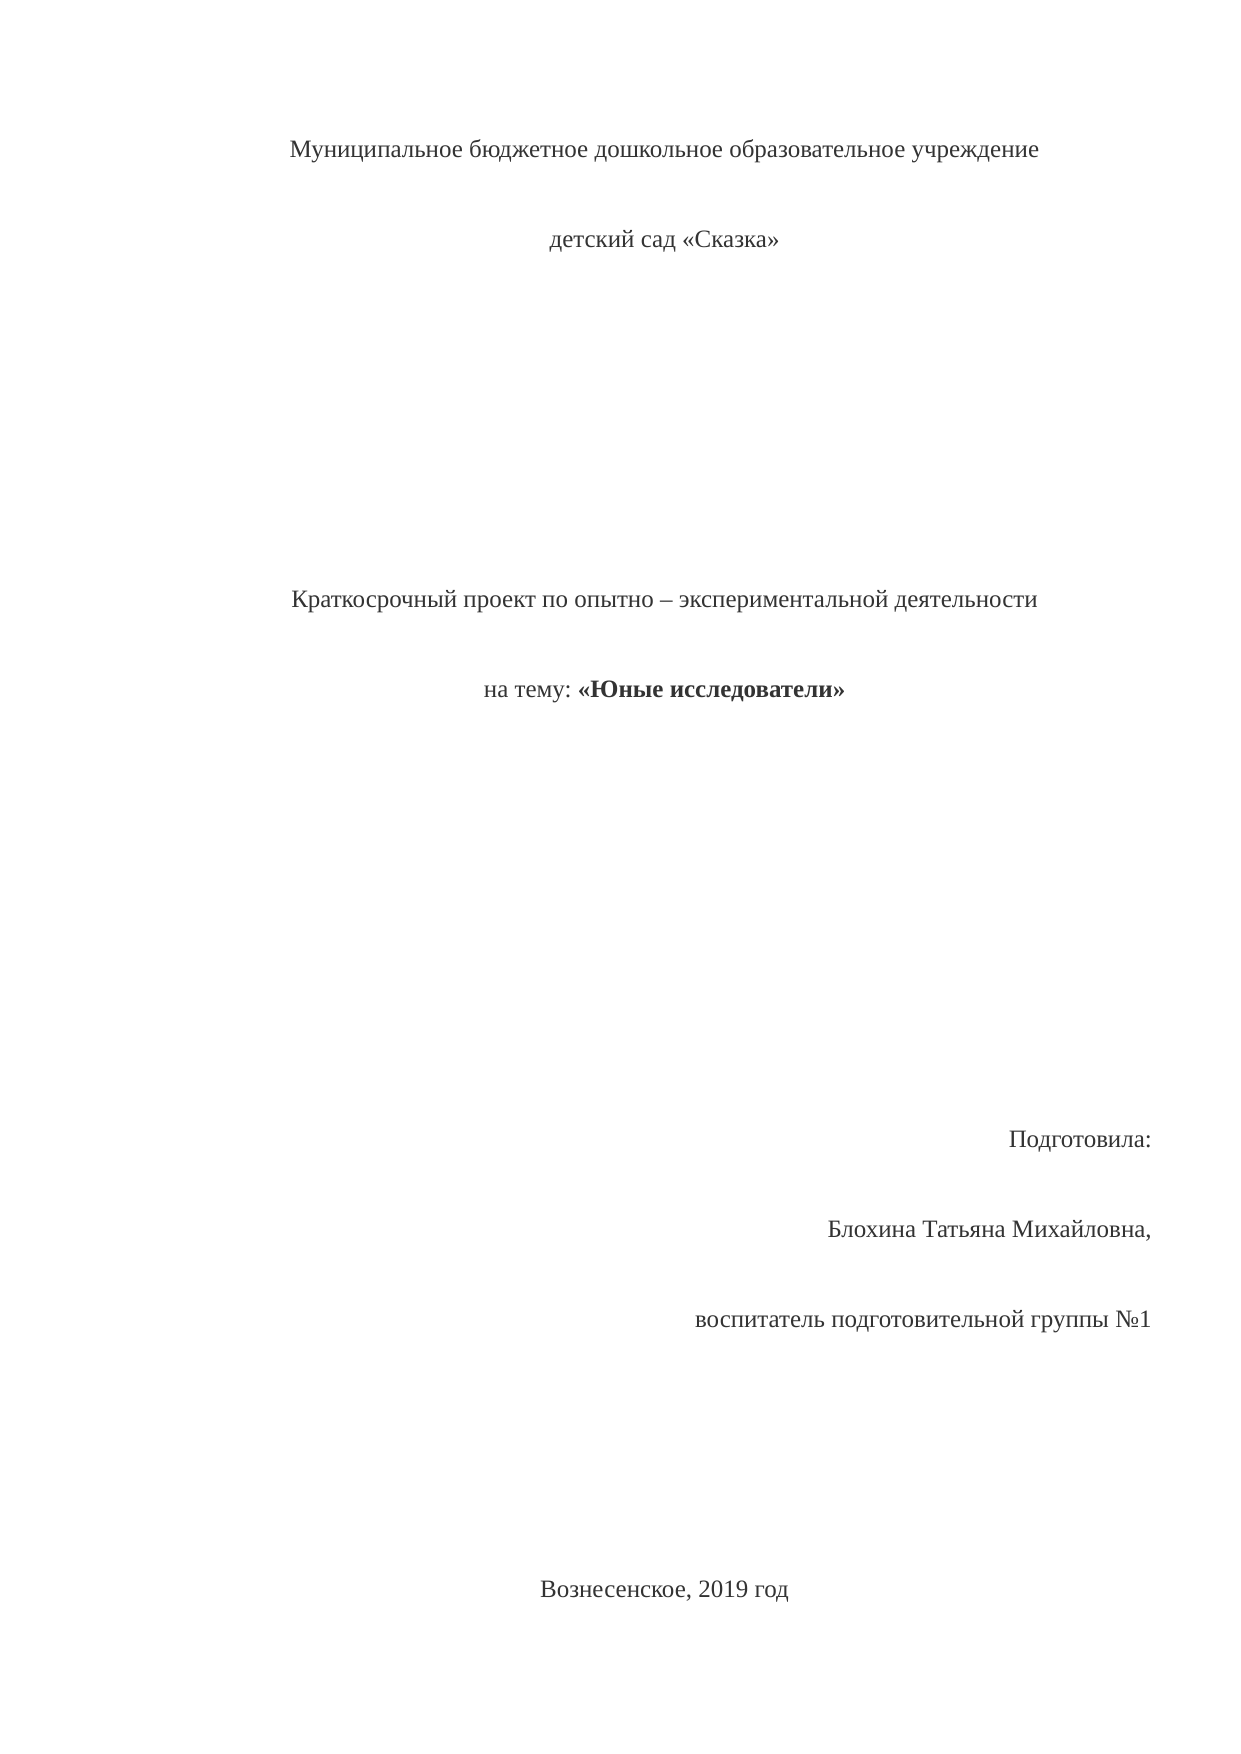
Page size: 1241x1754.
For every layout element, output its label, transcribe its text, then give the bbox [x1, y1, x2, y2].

text Муниципальное бюджетное дошкольное образовательное учреждение [177, 134, 1152, 162]
text на тему: «Юные исследователи» [177, 674, 1152, 702]
text Вознесенское, 2019 год [177, 1574, 1152, 1602]
text детский сад «Сказка» [177, 224, 1152, 252]
text Блохина Татьяна Михайловна, [177, 1214, 1152, 1242]
text Краткосрочный проект по опытно – экспериментальной деятельности [177, 584, 1152, 612]
text воспитатель подготовительной группы №1 [177, 1304, 1152, 1332]
text Подготовила: [177, 1124, 1152, 1152]
